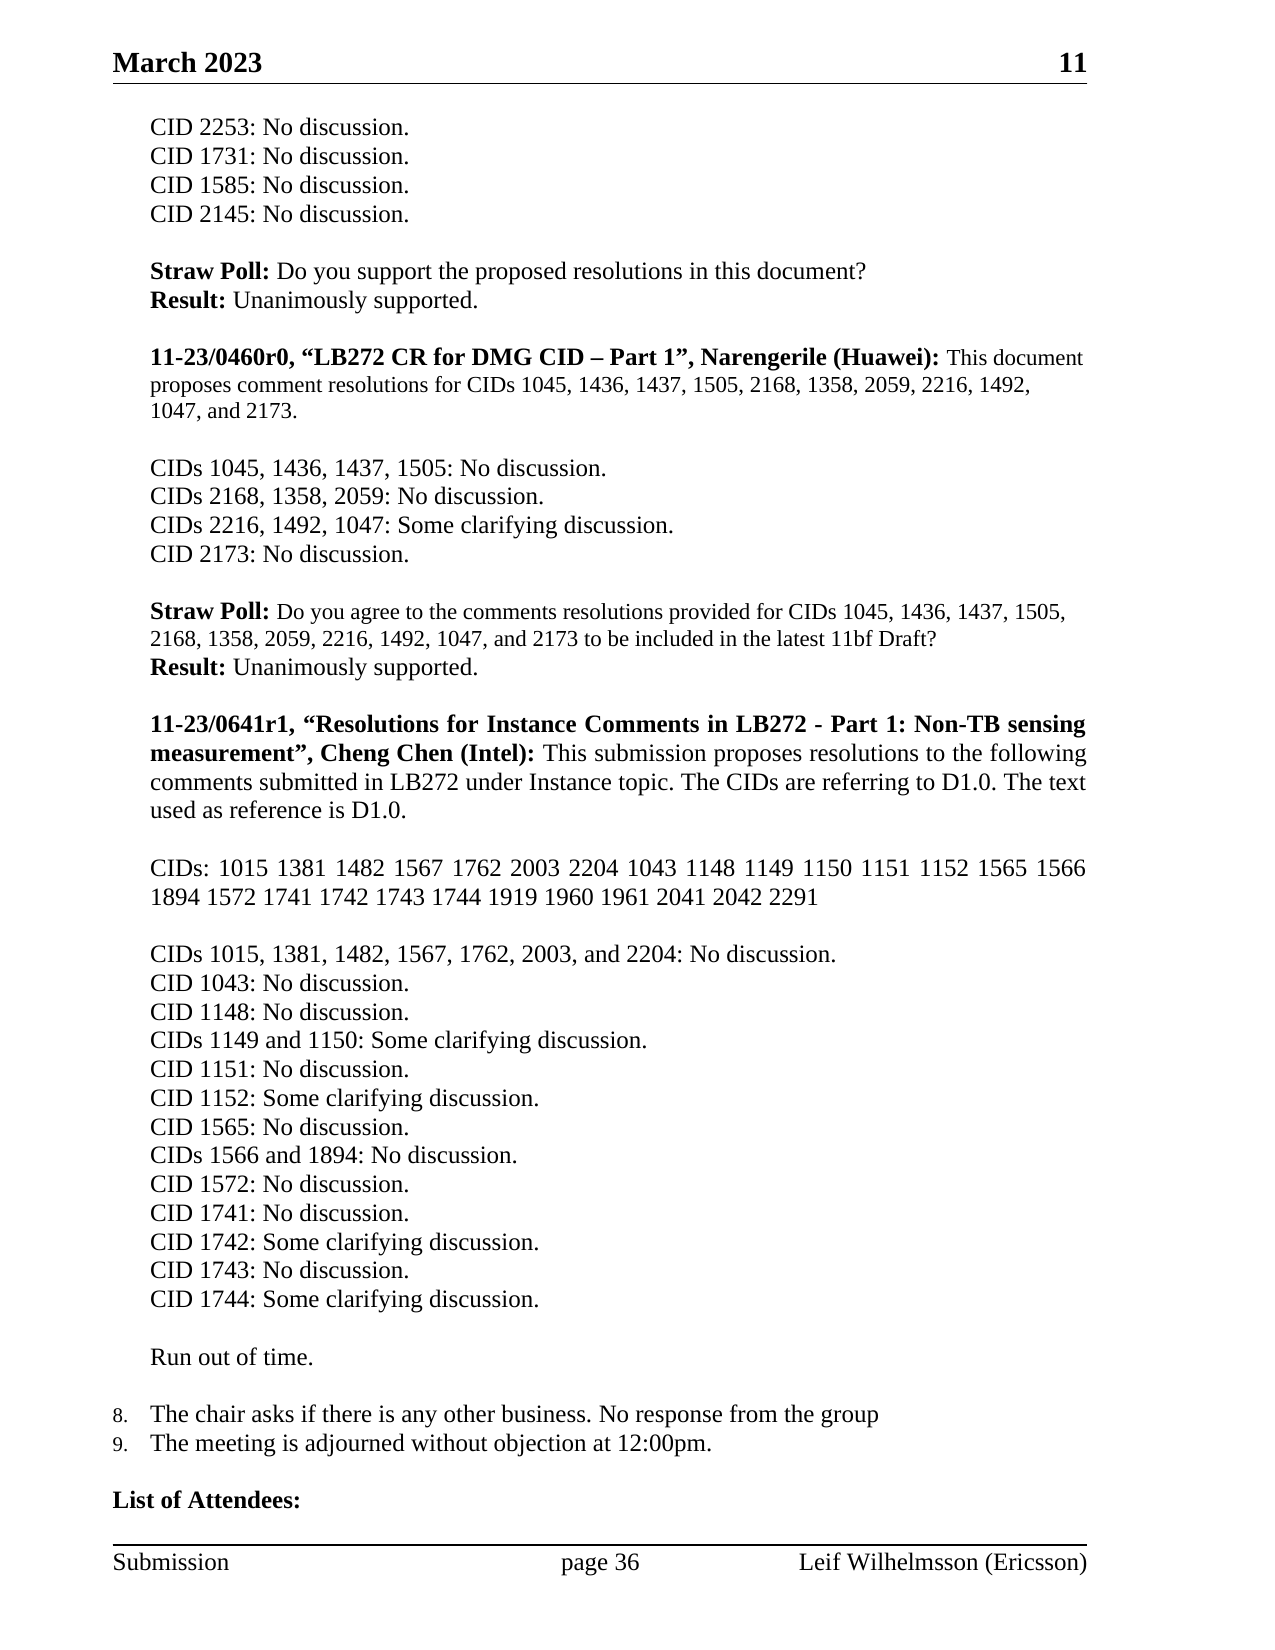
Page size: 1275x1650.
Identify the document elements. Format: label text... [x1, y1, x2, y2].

text CID 1572: No discussion. [150, 1169, 1087, 1198]
text 11-23/0641r1, “Resolutions for Instance Comments in LB272 - Part 1: Non-TB sensing measurement”, Cheng Chen (Intel): This submission proposes resolutions to the following comments submitted in LB272 under Instance topic. The CIDs are referring to D1.0. The text used as reference is D1.0. [150, 709, 1087, 824]
text CIDs 2168, 1358, 2059: No discussion. [150, 481, 1087, 510]
text CIDs 1045, 1436, 1437, 1505: No discussion. [150, 453, 1087, 481]
text CID 1152: Some clarifying discussion. [150, 1083, 1087, 1112]
text Straw Poll: Do you agree to the comments resolutions provided for CIDs 1045, 1436, 1437, 1505, 2168, 1358, 2059, 2216, 1492, 1047, and 2173 to be included in the latest 11bf Draft? [150, 596, 1087, 652]
text CID 2253: No discussion. [150, 112, 1087, 141]
text CID 1741: No discussion. [150, 1198, 1087, 1227]
text CIDs: 1015 1381 1482 1567 1762 2003 2204 1043 1148 1149 1150 1151 1152 1565 1566 1894 1572 1741 1742 1743 1744 1919 1960 1961 2041 2042 2291 [150, 853, 1087, 910]
text CID 1744: Some clarifying discussion. [150, 1284, 1087, 1313]
list The meeting is adjourned without objection at 12:00pm. [112, 1428, 1087, 1457]
text List of Attendees: [112, 1485, 1087, 1514]
text CIDs 1149 and 1150: Some clarifying discussion. [150, 1025, 1087, 1054]
text Result: Unanimously supported. [112, 652, 1087, 680]
text Straw Poll: Do you support the proposed resolutions in this document? [150, 256, 1087, 285]
text CID 1743: No discussion. [150, 1255, 1087, 1284]
text Result: Unanimously supported. [112, 285, 1087, 314]
text Run out of time. [150, 1342, 1087, 1370]
text CID 1043: No discussion. [150, 968, 1087, 997]
text CID 1565: No discussion. [150, 1112, 1087, 1140]
text CID 1148: No discussion. [150, 997, 1087, 1025]
text CIDs 1566 and 1894: No discussion. [150, 1140, 1087, 1169]
text CID 1151: No discussion. [150, 1054, 1087, 1083]
text CID 1585: No discussion. [150, 170, 1087, 199]
text CID 2173: No discussion. [150, 539, 1087, 568]
text CIDs 2216, 1492, 1047: Some clarifying discussion. [150, 510, 1087, 539]
text 11-23/0460r0, “LB272 CR for DMG CID – Part 1”, Narengerile (Huawei): This document proposes comment resolutions for CIDs 1045, 1436, 1437, 1505, 2168, 1358, 2059, 2216, 1492, 1047, and 2173. [150, 342, 1087, 424]
list The chair asks if there is any other business. No response from the group [112, 1399, 1087, 1428]
text CID 1731: No discussion. [150, 141, 1087, 170]
text CIDs 1015, 1381, 1482, 1567, 1762, 2003, and 2204: No discussion. [150, 939, 1087, 968]
text CID 2145: No discussion. [150, 199, 1087, 227]
text CID 1742: Some clarifying discussion. [150, 1227, 1087, 1255]
